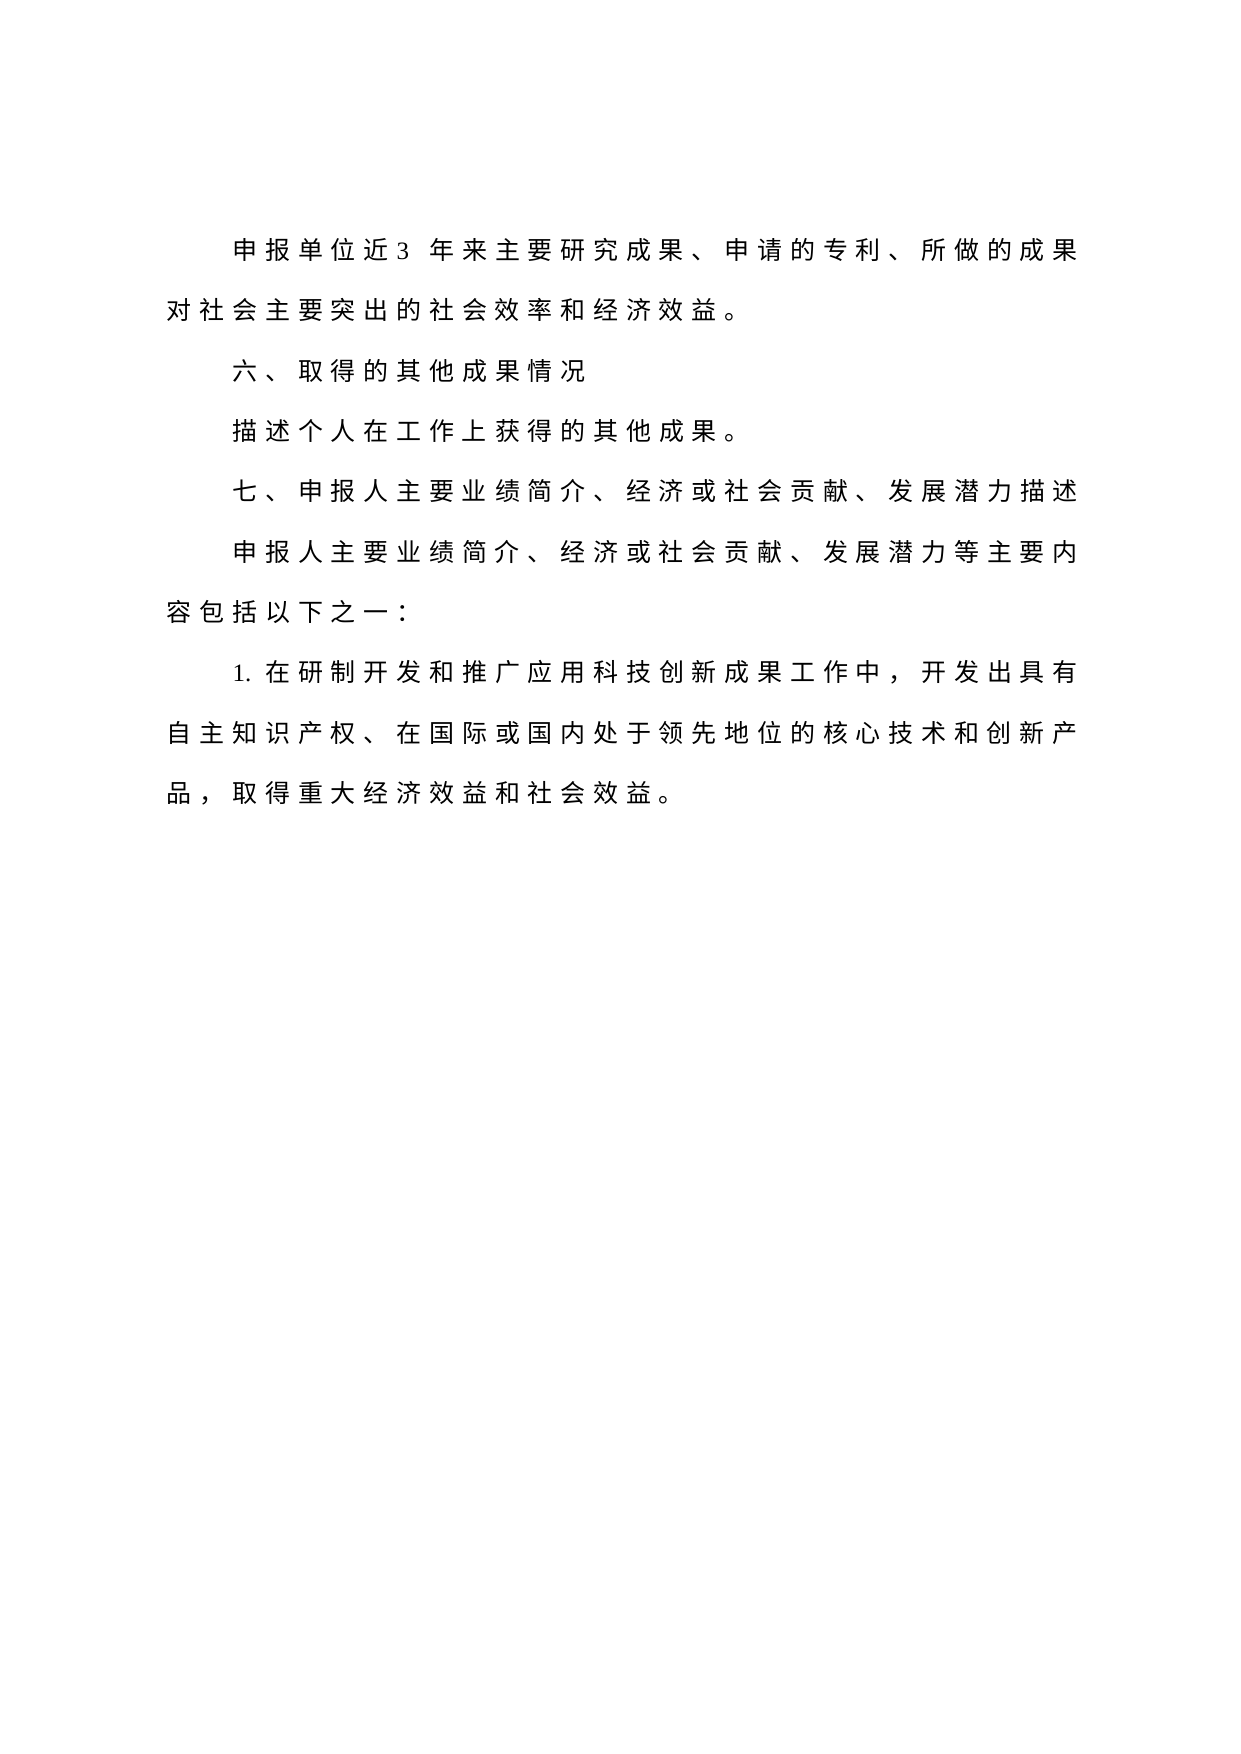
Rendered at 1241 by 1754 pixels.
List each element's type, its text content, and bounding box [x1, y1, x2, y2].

text 七、申报人主要业绩简介、经济或社会贡献、发展潜力描述 [167, 460, 1085, 520]
text 申报人主要业绩简介、经济或社会贡献、发展潜力等主要内容包括以下之一： [167, 520, 1085, 641]
text 申报单位近3年来主要研究成果、申请的专利、所做的成果对社会主要突出的社会效率和经济效益。 [167, 218, 1085, 339]
text 六、取得的其他成果情况 [167, 339, 1085, 399]
text 描述个人在工作上获得的其他成果。 [167, 399, 1085, 460]
text 1.在研制开发和推广应用科技创新成果工作中，开发出具有自主知识产权、在国际或国内处于领先地位的核心技术和创新产品，取得重大经济效益和社会效益。 [167, 641, 1085, 822]
